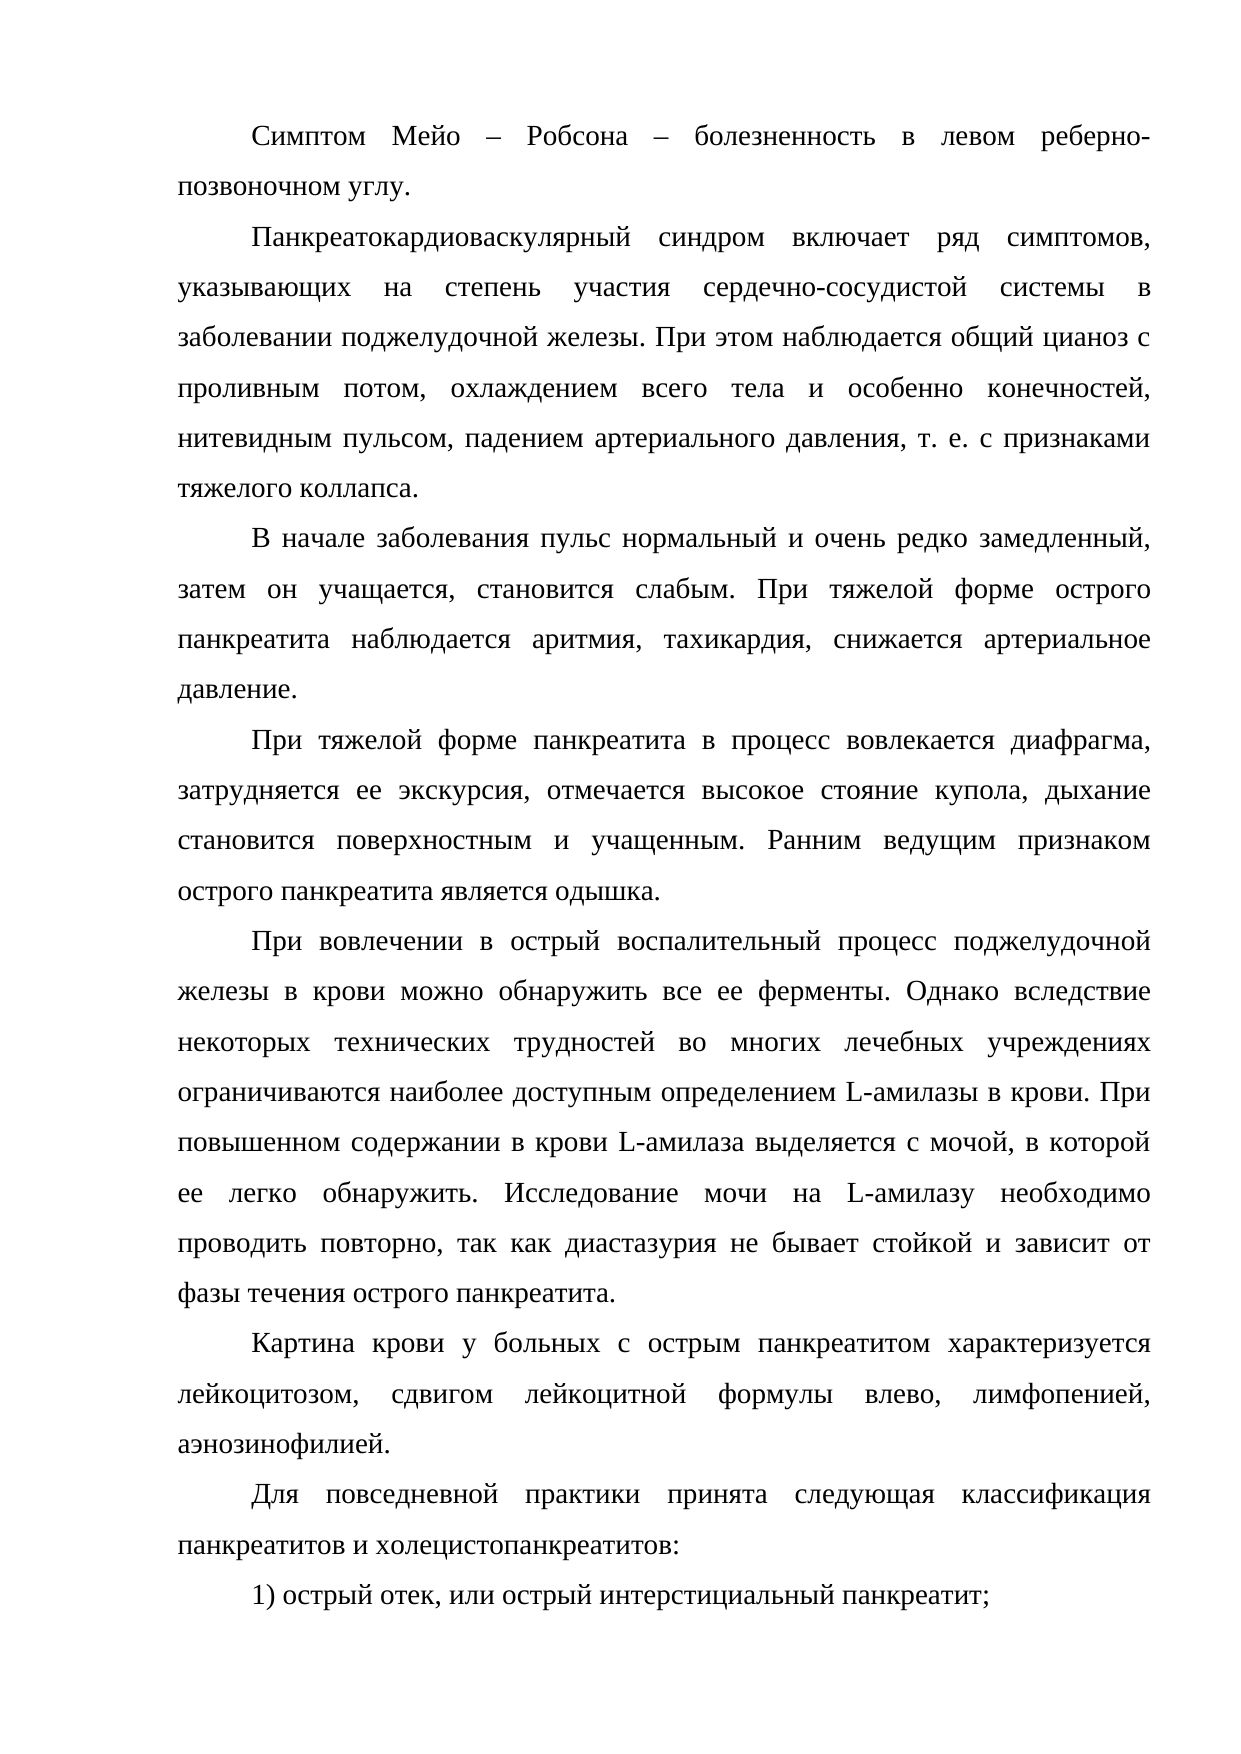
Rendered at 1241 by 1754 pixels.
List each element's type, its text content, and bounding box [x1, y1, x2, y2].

text В начале заболевания пульс нормальный и очень редко замедленный, затем он учащается, становится слабым. При тяжелой форме острого панкреатита наблюдается аритмия, тахикардия, снижается артериальное давление. [177, 521, 1152, 705]
text 1) острый отек, или острый интерстициальный панкреатит; [177, 1577, 1152, 1611]
text Картина крови у больных с острым панкреатитом характеризуется лейкоцитозом, сдвигом лейкоцитной формулы влево, лимфопенией, аэнозинофилией. [177, 1326, 1152, 1460]
text Для повседневной практики принята следующая классификация панкреатитов и холецистопанкреатитов: [177, 1477, 1152, 1560]
text При тяжелой форме панкреатита в процесс вовлекается диафрагма, затрудняется ее экскурсия, отмечается высокое стояние купола, дыхание становится поверхностным и учащенным. Ранним ведущим признаком острого панкреатита является одышка. [177, 722, 1152, 906]
text Симптом Мейо – Робсона – болезненность в левом реберно-позвоночном углу. [177, 118, 1152, 202]
text Панкреатокардиоваскулярный синдром включает ряд симптомов, указывающих на степень участия сердечно-сосудистой системы в заболевании поджелудочной железы. При этом наблюдается общий цианоз с проливным потом, охлаждением всего тела и особенно конечностей, нитевидным пульсом, падением артериального давления, т. е. с признаками тяжелого коллапса. [177, 219, 1152, 504]
text При вовлечении в острый воспалительный процесс поджелудочной железы в крови можно обнаружить все ее ферменты. Однако вследствие некоторых технических трудностей во многих лечебных учреждениях ограничиваются наиболее доступным определением L-амилазы в крови. При повышенном содержании в крови L-амилаза выделяется с мочой, в которой ее легко обнаружить. Исследование мочи на L-амилазу необходимо проводить повторно, так как диастазурия не бывает стойкой и зависит от фазы течения острого панкреатита. [177, 923, 1152, 1309]
